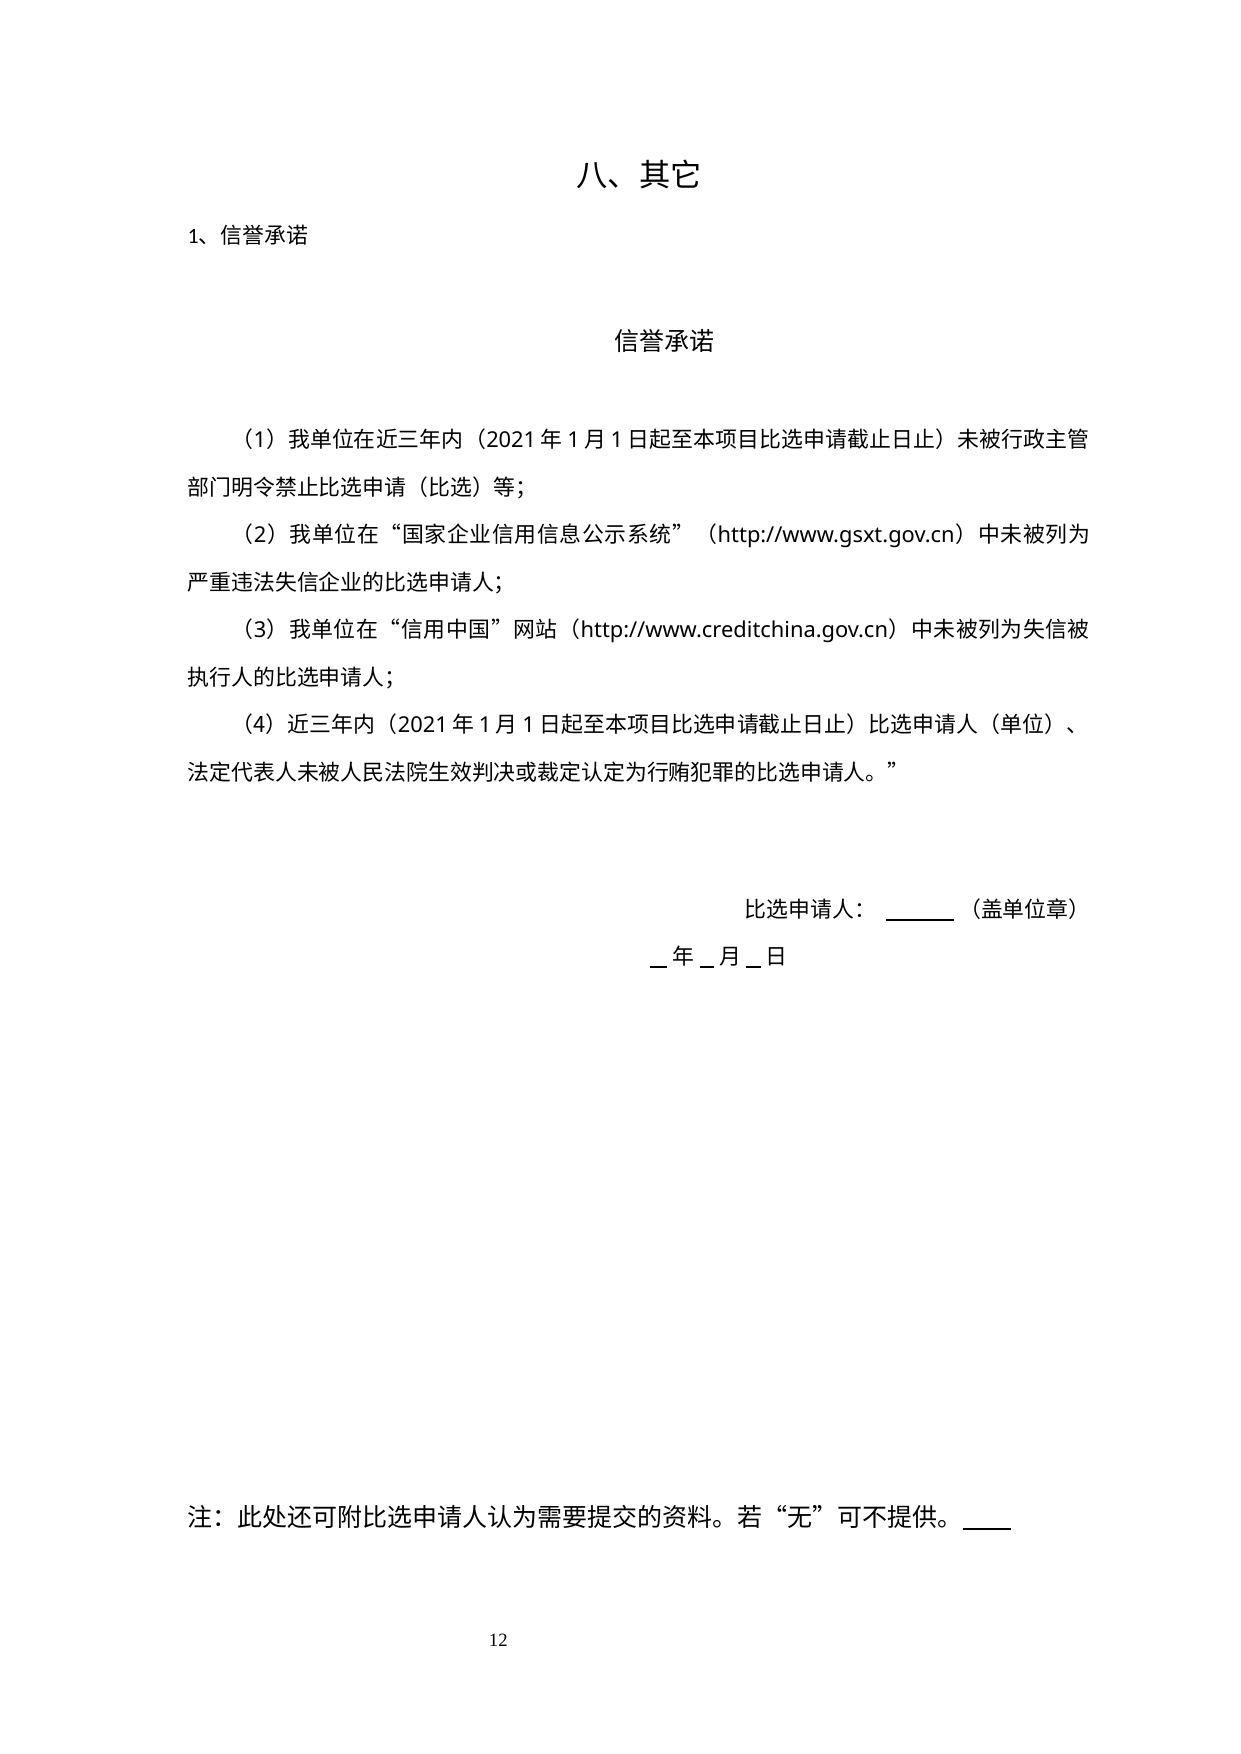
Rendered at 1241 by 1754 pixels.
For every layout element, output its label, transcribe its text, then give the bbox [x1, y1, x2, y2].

list （2）我单位在“国家企业信用信息公示系统”（http://www.gsxt.gov.cn）中未被列为严重违法失信企业的比选申请人； [187, 517, 1090, 596]
text 八、其它 [187, 150, 1090, 195]
text 1、信誉承诺 [187, 218, 1090, 249]
list 信誉承诺 [187, 322, 1090, 358]
list （1）我单位在近三年内（2021年1月1日起至本项目比选申请截止日止）未被行政主管部门明令禁止比选申请（比选）等； [187, 422, 1090, 501]
list （3）我单位在“信用中国”网站（http://www.creditchina.gov.cn）中未被列为失信被执行人的比选申请人； [187, 612, 1090, 691]
text 比选申请人： （盖单位章） [187, 892, 1090, 923]
text 年 月 日 [187, 939, 1090, 971]
text 注：此处还可附比选申请人认为需要提交的资料。若“无”可不提供。 [187, 1497, 1090, 1533]
list （4）近三年内（2021年1月1日起至本项目比选申请截止日止）比选申请人（单位）、法定代表人未被人民法院生效判决或裁定认定为行贿犯罪的比选申请人。” [187, 707, 1090, 787]
